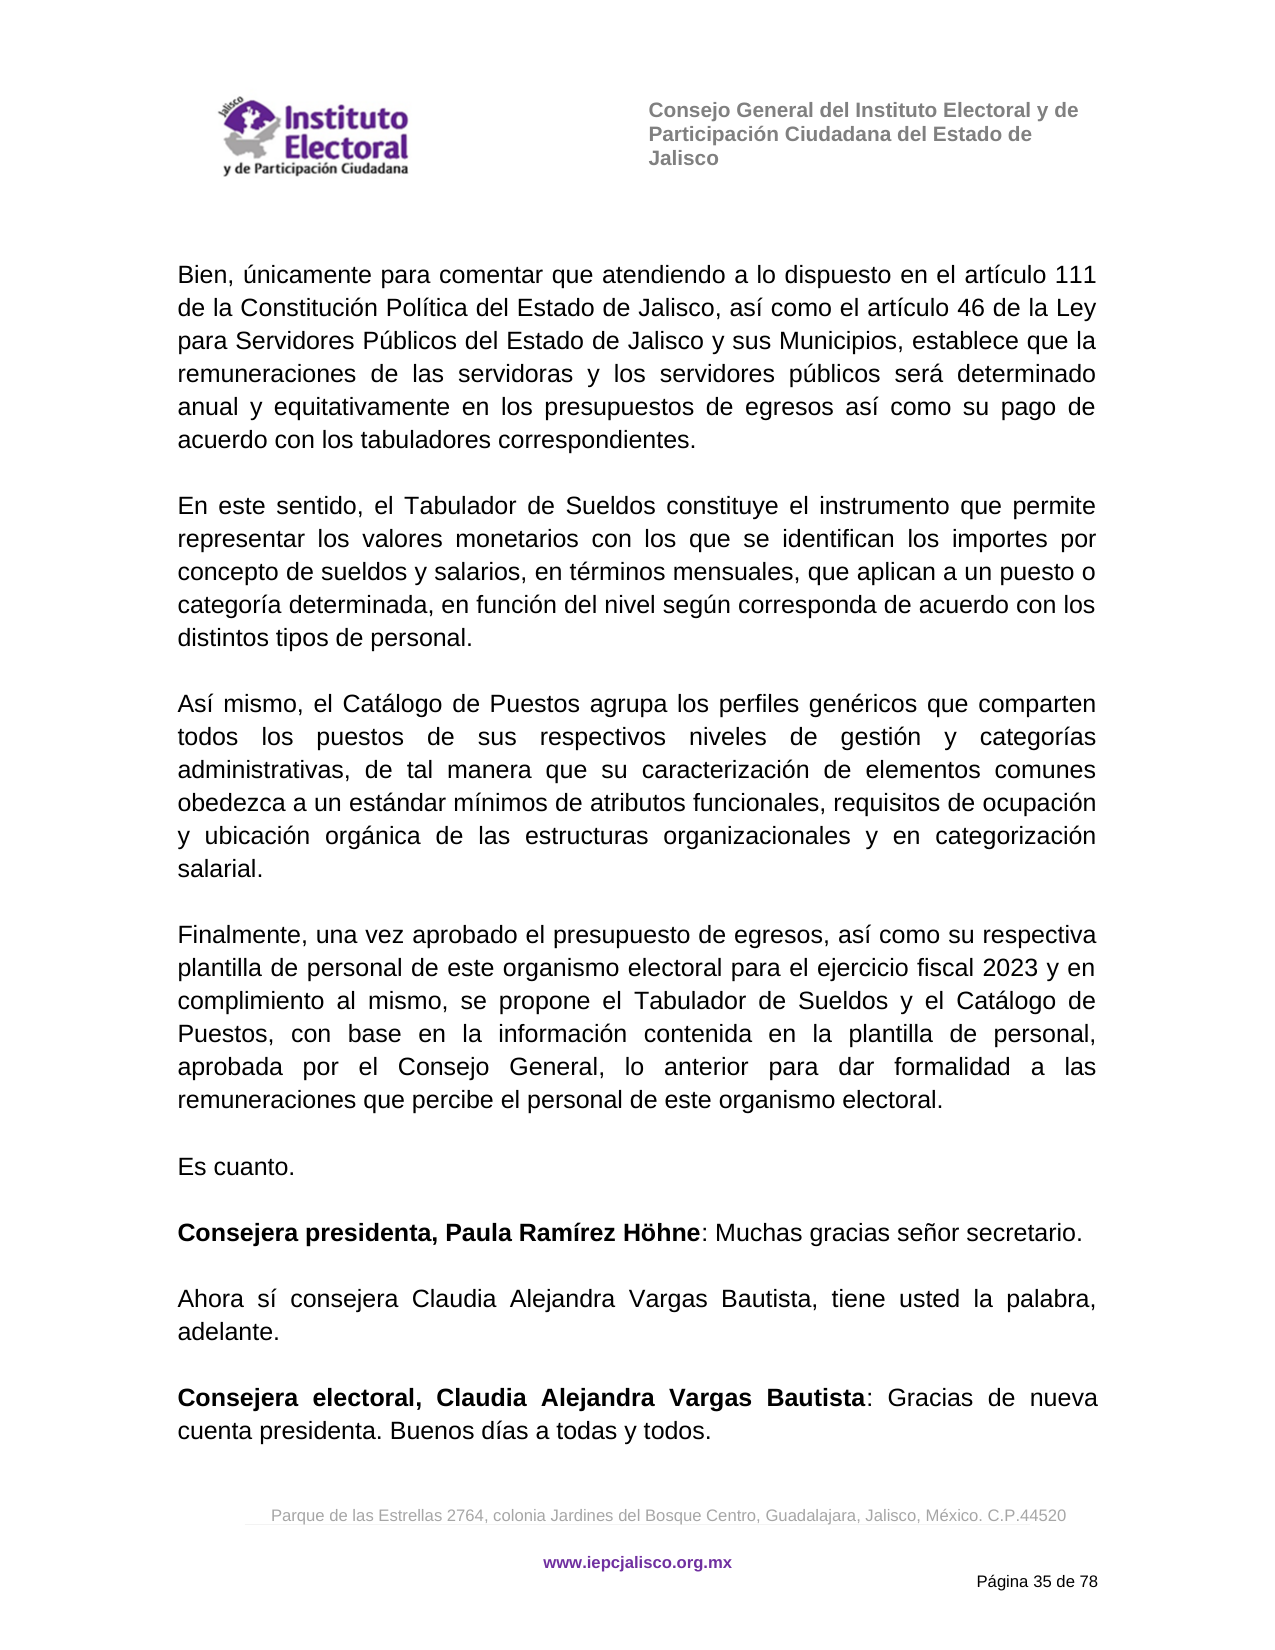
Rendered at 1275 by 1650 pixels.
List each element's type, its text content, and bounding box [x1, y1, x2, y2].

text En este sentido, el Tabulador de Sueldos constituye el instrumento que permite representar los valores monetarios con los que se identifican los importes por concepto de sueldos y salarios, en términos mensuales, que aplican a un puesto o categoría determinada, en función del nivel según corresponda de acuerdo con los distintos tipos de personal. [177, 491, 1098, 652]
text Consejera presidenta, Paula Ramírez Höhne: Muchas gracias señor secretario. [177, 1217, 1098, 1246]
text Finalmente, una vez aprobado el presupuesto de egresos, así como su respectiva plantilla de personal de este organismo electoral para el ejercicio fiscal 2023 y en complimiento al mismo, se propone el Tabulador de Sueldos y el Catálogo de Puestos, con base en la información contenida en la plantilla de personal, aprobada por el Consejo General, lo anterior para dar formalidad a las remuneraciones que percibe el personal de este organismo electoral. [177, 920, 1098, 1114]
picture [188, 73, 436, 199]
text Consejera electoral, Claudia Alejandra Vargas Bautista: Gracias de nueva cuenta presidenta. Buenos días a todas y todos. [177, 1383, 1098, 1444]
text Es cuanto. [177, 1151, 1098, 1180]
text Así mismo, el Catálogo de Puestos agrupa los perfiles genéricos que comparten todos los puestos de sus respectivos niveles de gestión y categorías administrativas, de tal manera que su caracterización de elementos comunes obedezca a un estándar mínimos de atributos funcionales, requisitos de ocupación y ubicación orgánica de las estructuras organizacionales y en categorización salarial. [177, 689, 1098, 883]
text Bien, únicamente para comentar que atendiendo a lo dispuesto en el artículo 111 de la Constitución Política del Estado de Jalisco, así como el artículo 46 de la Ley para Servidores Públicos del Estado de Jalisco y sus Municipios, establece que la remuneraciones de las servidoras y los servidores públicos será determinado anual y equitativamente en los presupuestos de egresos así como su pago de acuerdo con los tabuladores correspondientes. [177, 260, 1098, 454]
text Ahora sí consejera Claudia Alejandra Vargas Bautista, tiene usted la palabra, adelante. [177, 1283, 1098, 1345]
